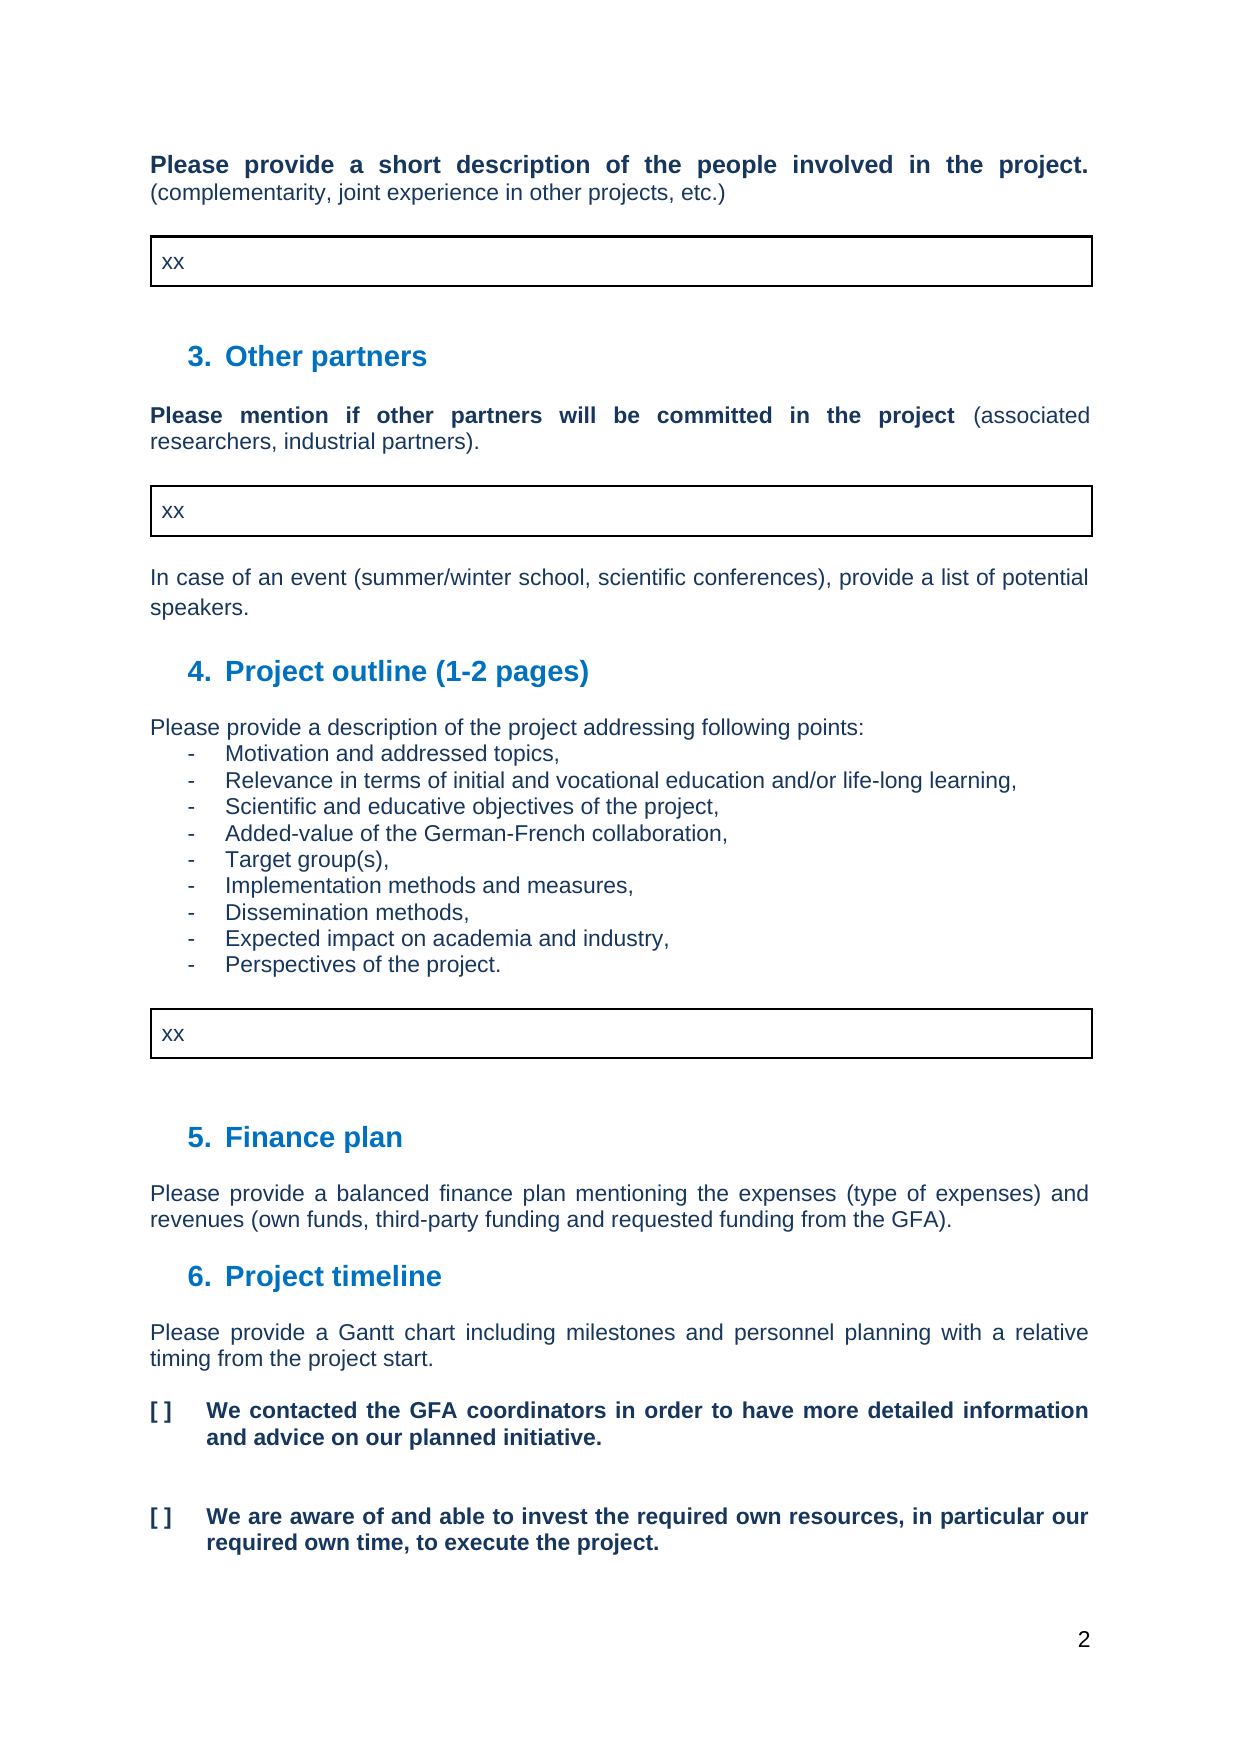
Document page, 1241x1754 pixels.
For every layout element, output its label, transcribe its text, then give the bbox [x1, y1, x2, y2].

text Please provide a description of the project addressing following points: [150, 714, 1090, 740]
text In case of an event (summer/winter school, scientific conferences), provide a list of potential speakers. [150, 563, 1090, 620]
subtitle Project outline (1-2 pages) [187, 654, 1090, 688]
text [ ] We contacted the GFA coordinators in order to have more detailed information and advice on our planned initiative. [150, 1397, 1090, 1450]
text [ ] We are aware of and able to invest the required own resources, in particular our required own time, to execute the project. [150, 1503, 1090, 1556]
list Relevance in terms of initial and vocational education and/or life-long learning, [187, 767, 1090, 793]
list Scientific and educative objectives of the project, [187, 793, 1090, 819]
list Implementation methods and measures, [187, 872, 1090, 898]
table_header xx [152, 1010, 1091, 1057]
text Please provide a Gantt chart including milestones and personnel planning with a relative timing from the project start. [150, 1318, 1090, 1371]
table_header xx [152, 487, 1091, 535]
subtitle Project timeline [187, 1258, 1090, 1292]
list Expected impact on academia and industry, [187, 925, 1090, 951]
text Please provide a balanced finance plan mentioning the expenses (type of expenses) and revenues (own funds, third-party funding and requested funding from the GFA). [150, 1179, 1090, 1232]
list Dissemination methods, [187, 898, 1090, 925]
list Motivation and addressed topics, [187, 740, 1090, 767]
list Target group(s), [187, 846, 1090, 872]
subtitle Please mention if other partners will be committed in the project (associated researchers, industrial partners). [150, 402, 1090, 454]
table_header xx [152, 238, 1091, 284]
list Added-value of the German-French collaboration, [187, 819, 1090, 846]
subtitle Other partners [187, 339, 1090, 373]
subtitle Please provide a short description of the people involved in the project. (complementarity, joint experience in other projects, etc.) [150, 150, 1090, 205]
subtitle Finance plan [187, 1119, 1090, 1153]
list Perspectives of the project. [187, 951, 1090, 978]
